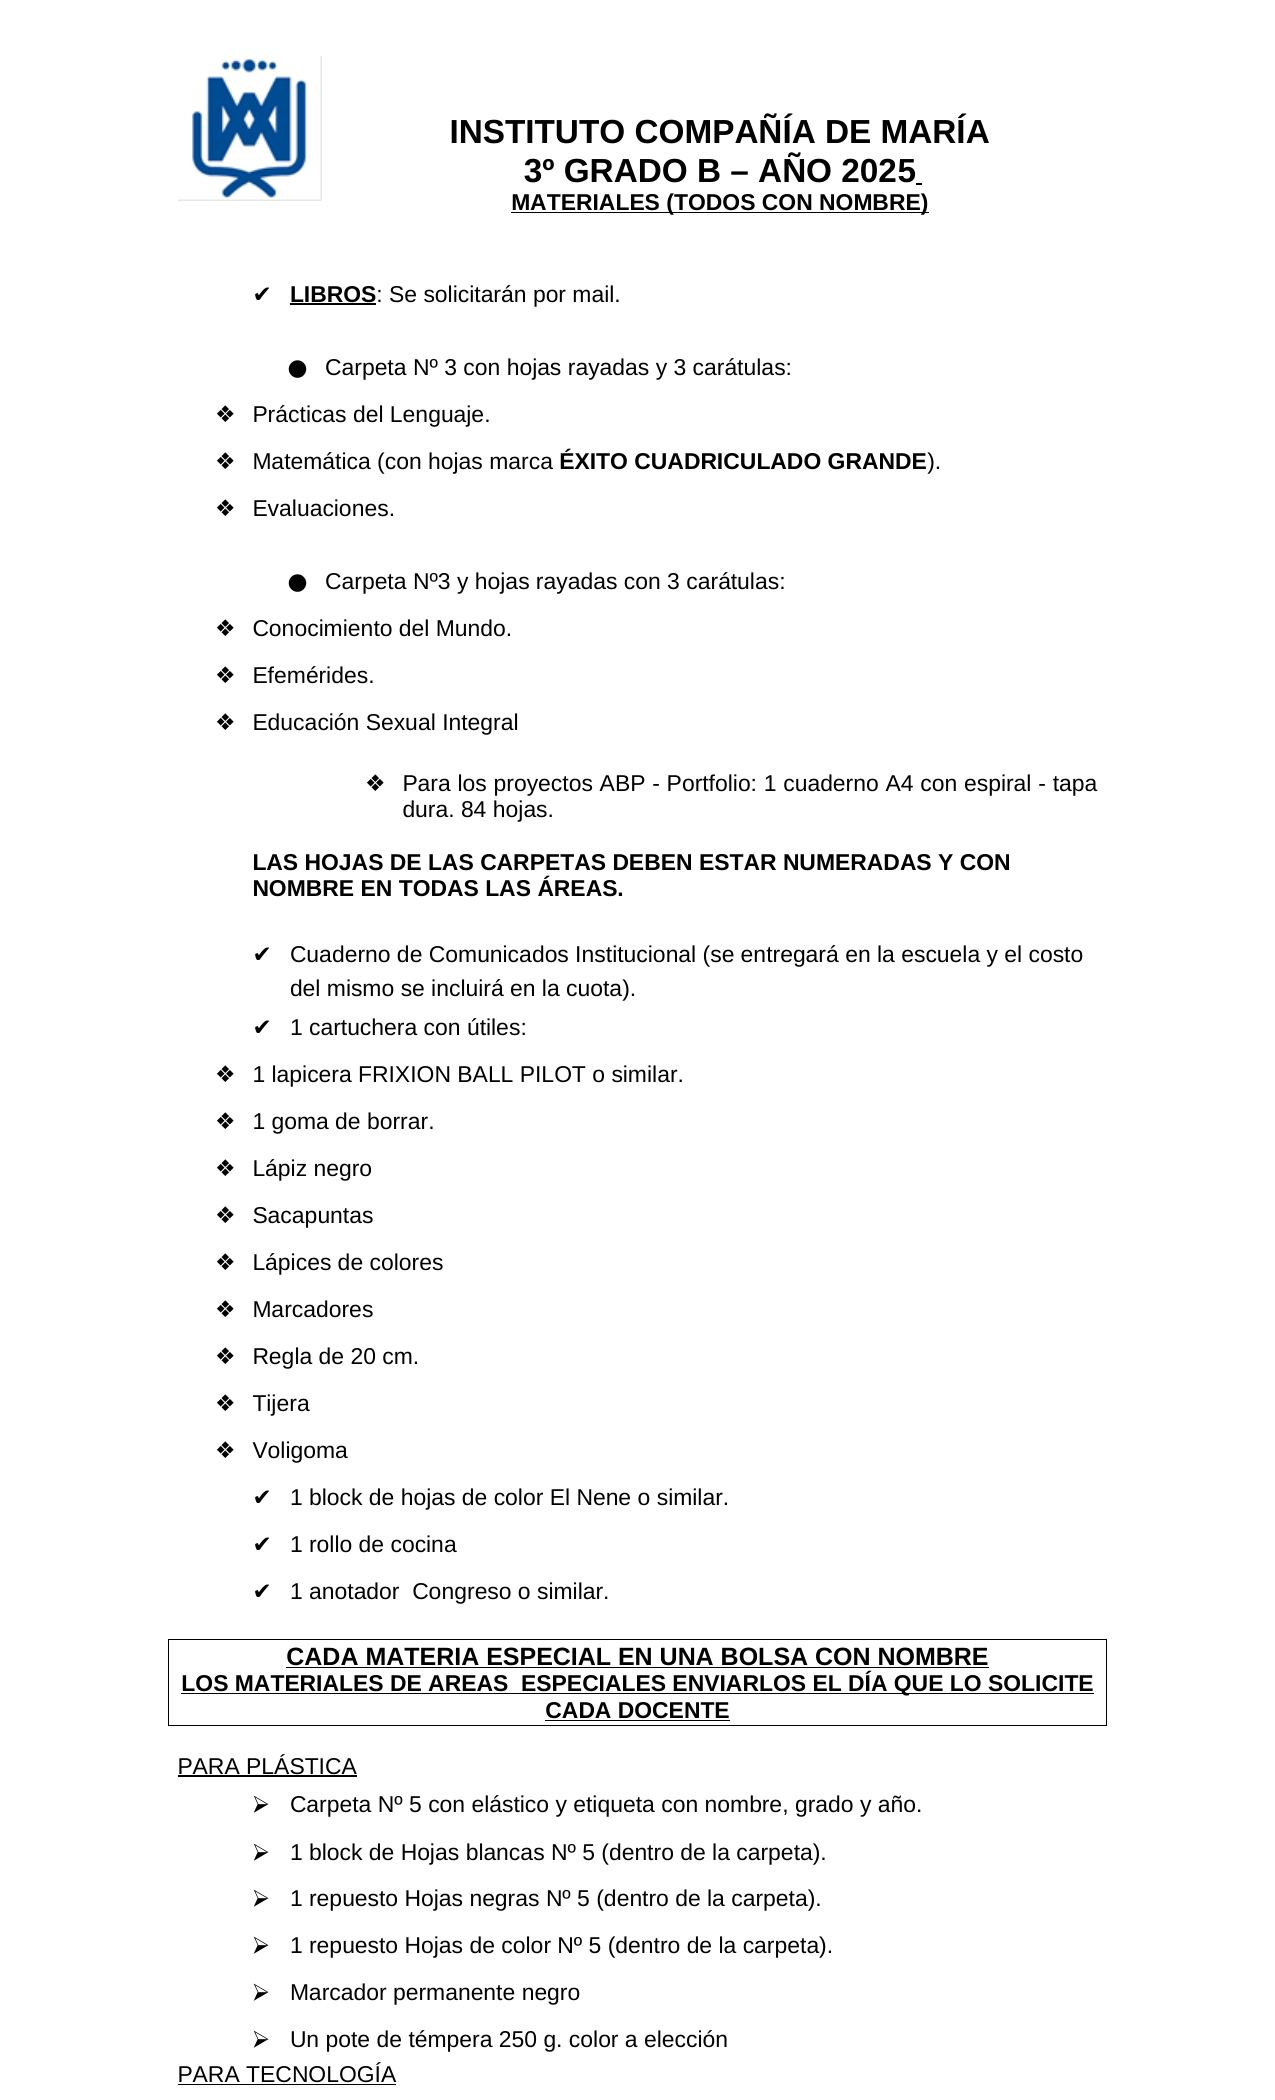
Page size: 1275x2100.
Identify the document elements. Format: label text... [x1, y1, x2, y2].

list Evaluaciones. [177, 482, 1098, 529]
list Matemática (con hojas marca ÉXITO CUADRICULADO GRANDE). [177, 435, 1098, 482]
list 1 goma de borrar. [177, 1095, 1098, 1142]
list Carpeta Nº 3 con hojas rayadas y 3 carátulas: [287, 341, 1098, 388]
text LOS MATERIALES DE AREAS ESPECIALES ENVIARLOS EL DÍA QUE LO SOLICITE CADA DOCENTE [169, 1667, 1106, 1725]
list Un pote de témpera 250 g. color a elección [252, 2014, 1098, 2061]
list Para los proyectos ABP - Portfolio: 1 cuaderno A4 con espiral - tapa dura. 84 hojas. [365, 770, 1098, 823]
list Carpeta Nº3 y hojas rayadas con 3 carátulas: [287, 556, 1098, 603]
list Sacapuntas [177, 1189, 1098, 1236]
list Carpeta Nº 5 con elástico y etiqueta con nombre, grado y año. [252, 1779, 1098, 1826]
list Conocimiento del Mundo. [177, 603, 1098, 650]
list 1 anotador Congreso o similar. [252, 1565, 1098, 1612]
list 1 repuesto Hojas negras Nº 5 (dentro de la carpeta). [252, 1873, 1098, 1920]
text PARA PLÁSTICA [177, 1753, 1098, 1779]
text 3º GRADO B – AÑO 2025 [323, 151, 1098, 189]
list Tijera [177, 1377, 1098, 1424]
list Voligoma [177, 1424, 1098, 1471]
list Efemérides. [177, 650, 1098, 697]
list LIBROS: Se solicitarán por mail. [252, 268, 1098, 315]
text CADA MATERIA ESPECIAL EN UNA BOLSA CON NOMBRE [169, 1640, 1106, 1667]
list 1 lapicera FRIXION BALL PILOT o similar. [177, 1048, 1098, 1095]
list Lápiz negro [177, 1142, 1098, 1189]
picture [177, 56, 323, 202]
list 1 cartuchera con útiles: [252, 1001, 1098, 1048]
list 1 rollo de cocina [252, 1518, 1098, 1565]
list 1 block de hojas de color El Nene o similar. [252, 1471, 1098, 1518]
list Regla de 20 cm. [177, 1330, 1098, 1377]
list Prácticas del Lenguaje. [177, 388, 1098, 435]
list Marcador permanente negro [252, 1967, 1098, 2014]
list Educación Sexual Integral [177, 697, 1098, 744]
list 1 repuesto Hojas de color Nº 5 (dentro de la carpeta). [252, 1920, 1098, 1967]
text PARA TECNOLOGÍA [177, 2061, 1098, 2087]
text LAS HOJAS DE LAS CARPETAS DEBEN ESTAR NUMERADAS Y CON NOMBRE EN TODAS LAS ÁREAS. [252, 849, 1098, 902]
list Cuaderno de Comunicados Institucional (se entregará en la escuela y el costo del mismo se incluirá en la cuota). [252, 928, 1098, 1001]
text MATERIALES (TODOS CON NOMBRE) [177, 189, 1098, 215]
text INSTITUTO COMPAÑÍA DE MARÍA [323, 112, 1098, 151]
list 1 block de Hojas blancas Nº 5 (dentro de la carpeta). [252, 1826, 1098, 1873]
list Marcadores [177, 1283, 1098, 1330]
list Lápices de colores [177, 1236, 1098, 1283]
